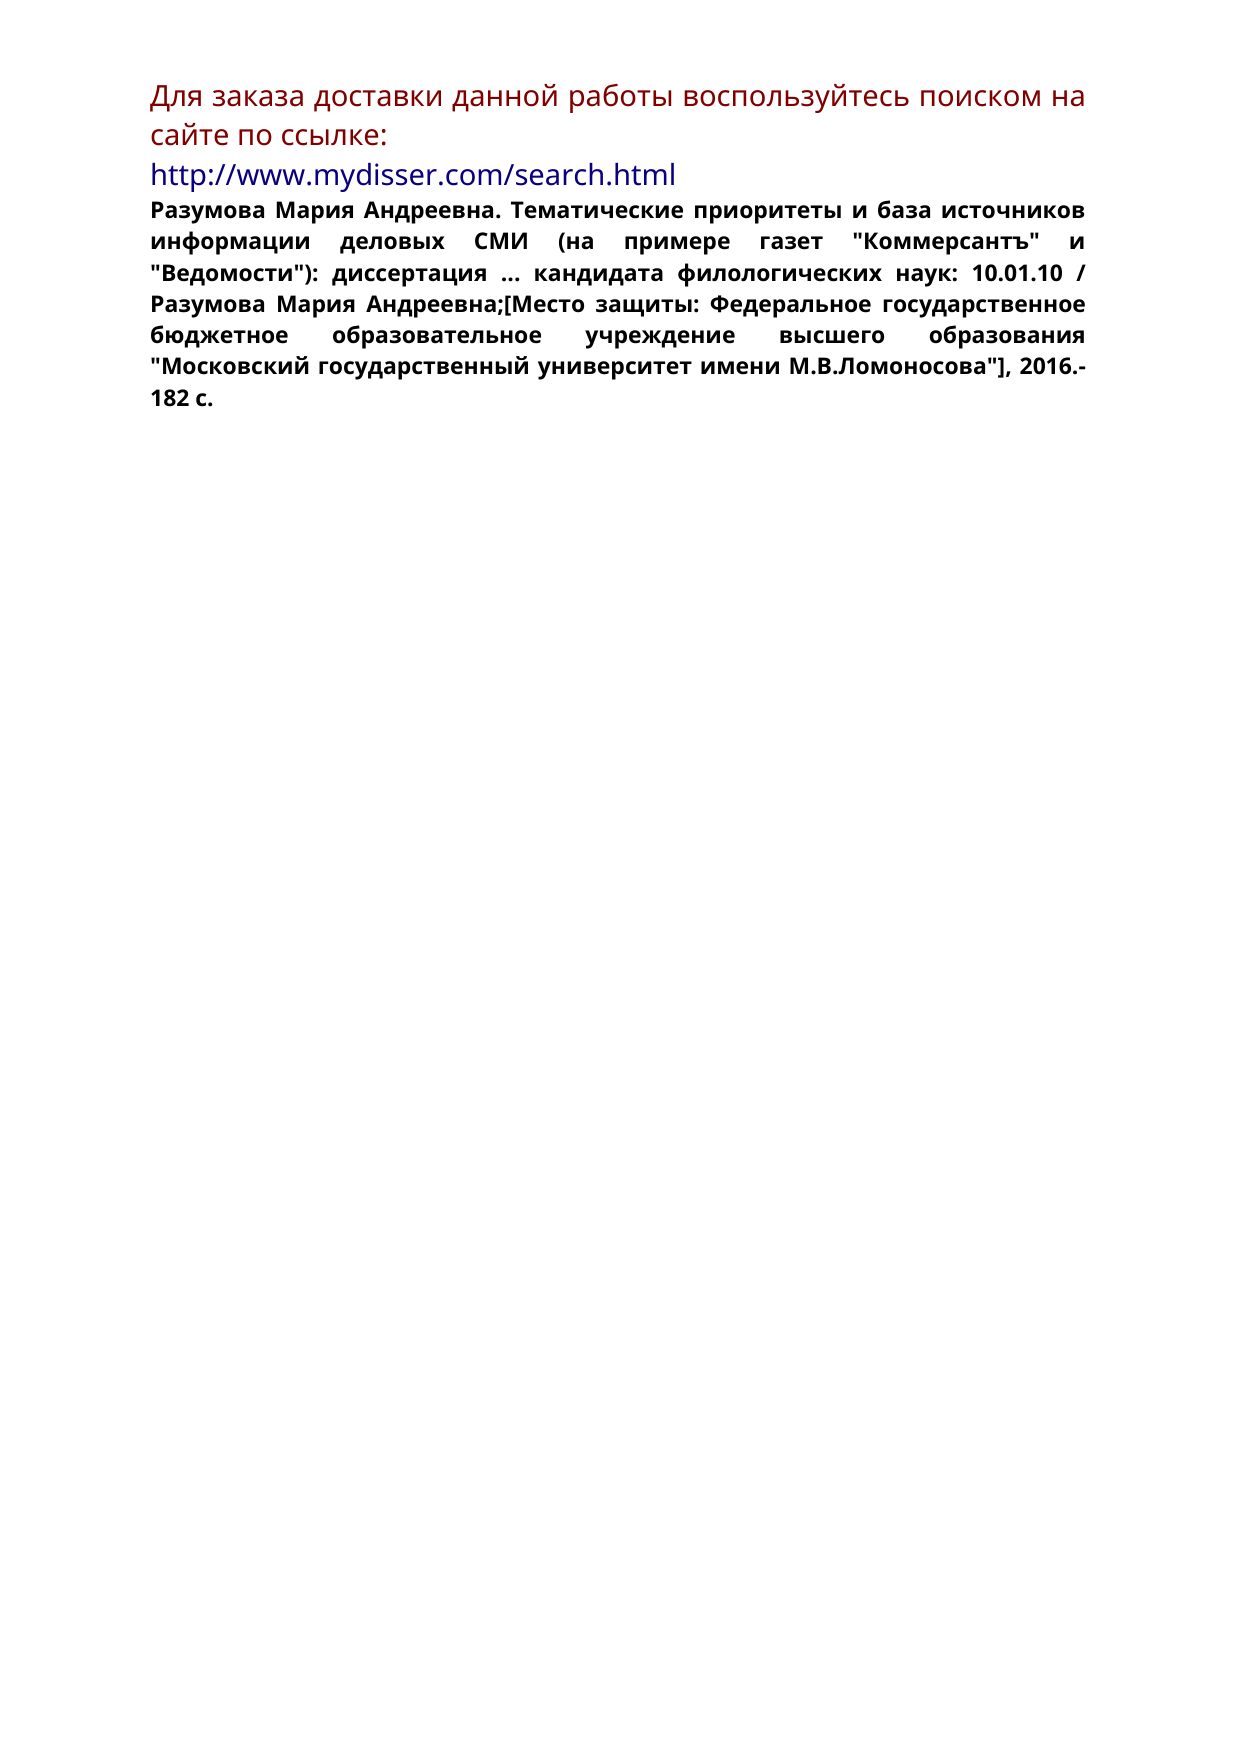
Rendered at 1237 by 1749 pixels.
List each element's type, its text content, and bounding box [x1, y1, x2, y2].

text Разумова Мария Андреевна. Тематические приоритеты и база источников информации деловых СМИ (на примере газет "Коммерсантъ" и "Ведомости"): диссертация ... кандидата филологических наук: 10.01.10 / Разумова Мария Андреевна;[Место защиты: Федеральное государственное бюджетное образовательное учреждение высшего образования "Московский государственный университет имени М.В.Ломоносова"], 2016.- 182 с. [150, 194, 1086, 413]
